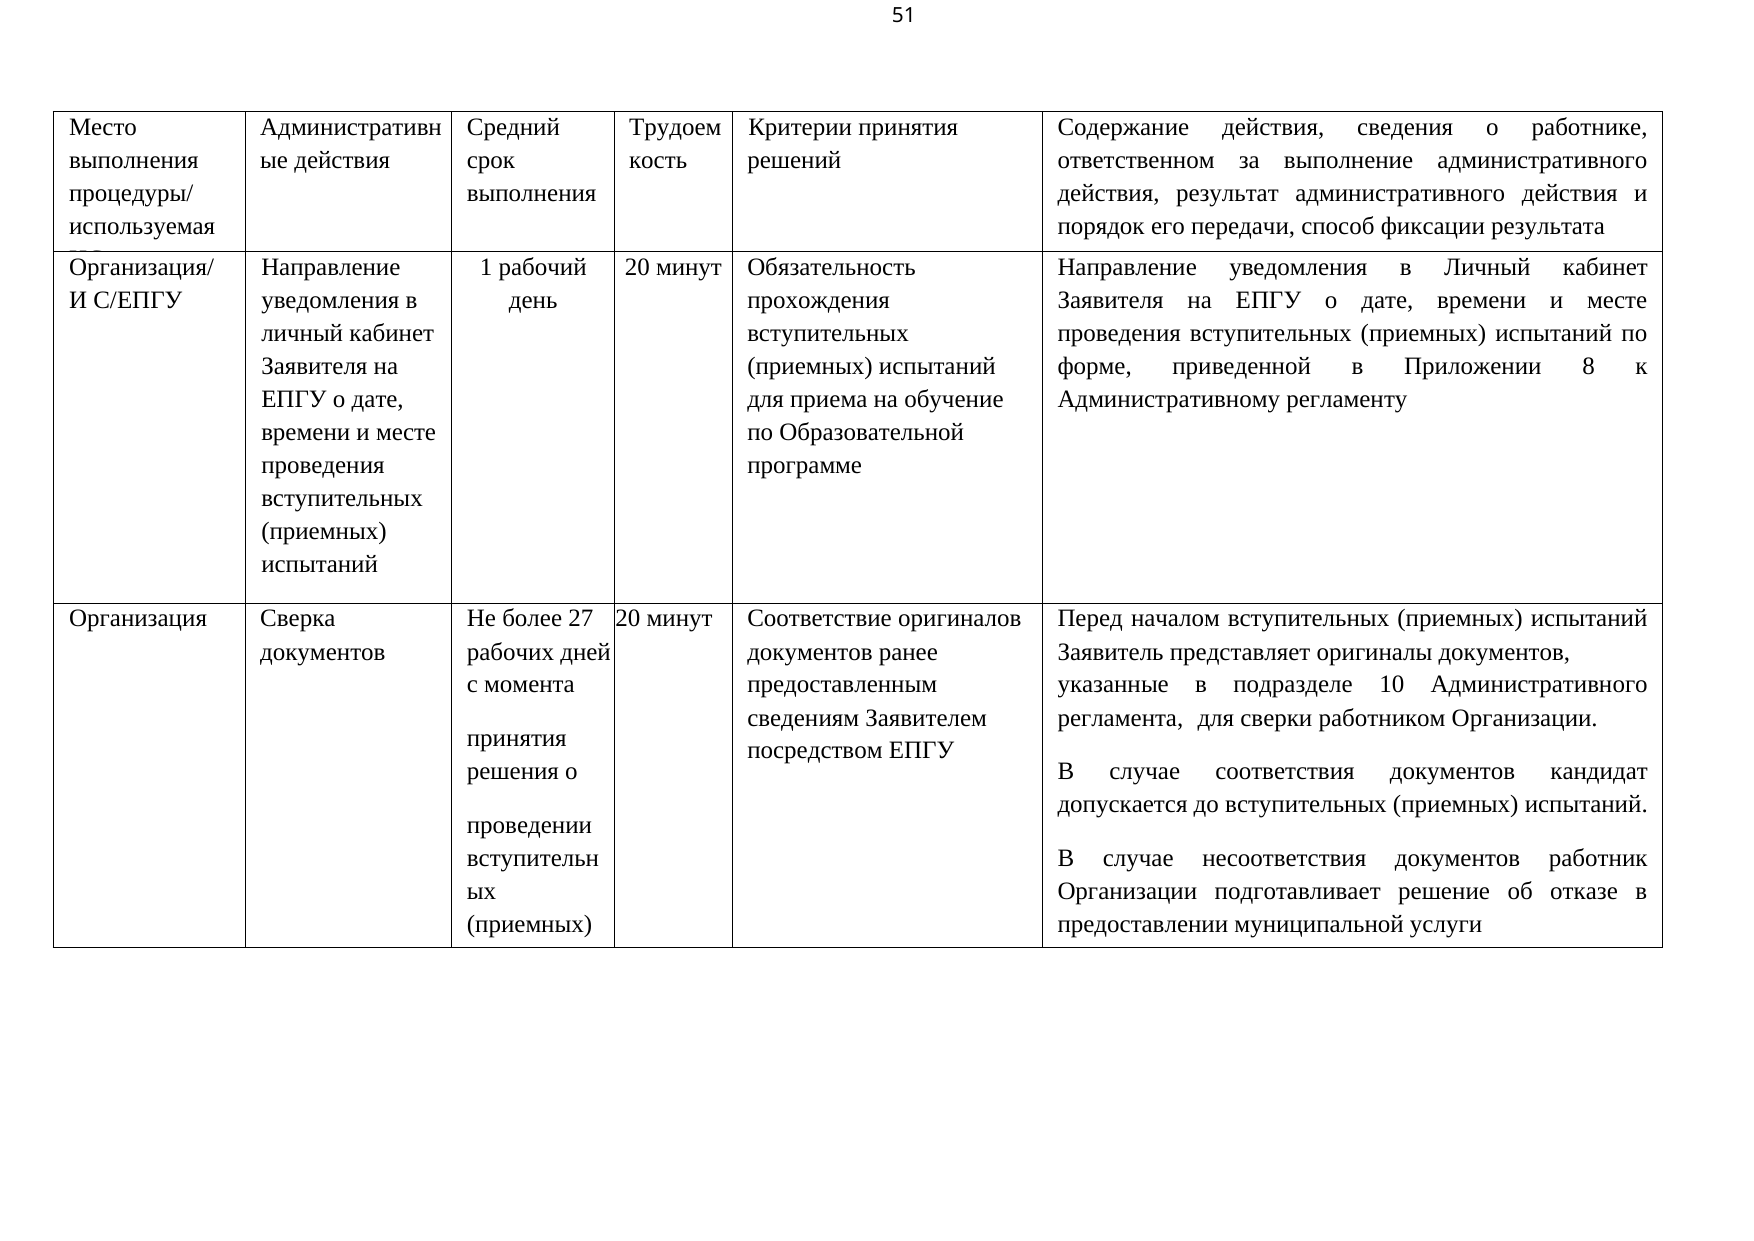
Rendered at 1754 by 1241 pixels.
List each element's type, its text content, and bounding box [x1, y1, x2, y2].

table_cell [452, 604, 614, 947]
table_cell Организация [54, 604, 245, 947]
table_cell Сверка документов [246, 604, 451, 947]
table_cell Организация/И С/ЕПГУ [54, 252, 245, 602]
table_cell Направление уведомления в Личный кабинет Заявителя на ЕПГУ о дате, времени и месте проведения вступительных (приемных) испытаний по форме, приведенной в Приложении 8 к Административному регламенту [1043, 252, 1662, 602]
table_cell 20 минут [615, 604, 732, 947]
table_cell Перед началом вступительных (приемных) испытаний Заявитель представляет оригиналы документов, указанные в подразделе 10 Административного регламента, для сверки работником Организации. В случае соответствия документов кандидат допускается до вступительных (приемных) испытаний. В случае несоответствия документов работник Организации подготавливает решение об отказе в предоставлении муниципальной услуги [1043, 604, 1662, 947]
table_cell Соответствие оригиналов документов ранее предоставленным сведениям Заявителем посредством ЕПГУ [733, 604, 1042, 947]
table_cell 20 минут [615, 252, 732, 602]
table_cell 1 рабочий день [452, 252, 614, 602]
table_header Трудоемкость [615, 112, 732, 251]
table_header Административные действия [246, 112, 451, 251]
table_header Средний срок выполнения [452, 112, 614, 251]
table_header Место выполнения процедуры/ используемая ИС [54, 112, 245, 251]
table_cell Направление уведомления в личный кабинет Заявителя на ЕПГУ о дате, времени и месте проведения вступительных (приемных) испытаний [246, 252, 451, 602]
table_header Содержание действия, сведения о работнике, ответственном за выполнение административного действия, результат административного действия и порядок его передачи, способ фиксации результата [1043, 112, 1662, 251]
table_header Критерии принятия решений [733, 112, 1042, 251]
table_cell Обязательность прохождения вступительных (приемных) испытаний для приема на обучение по Образовательной программе [733, 252, 1042, 602]
